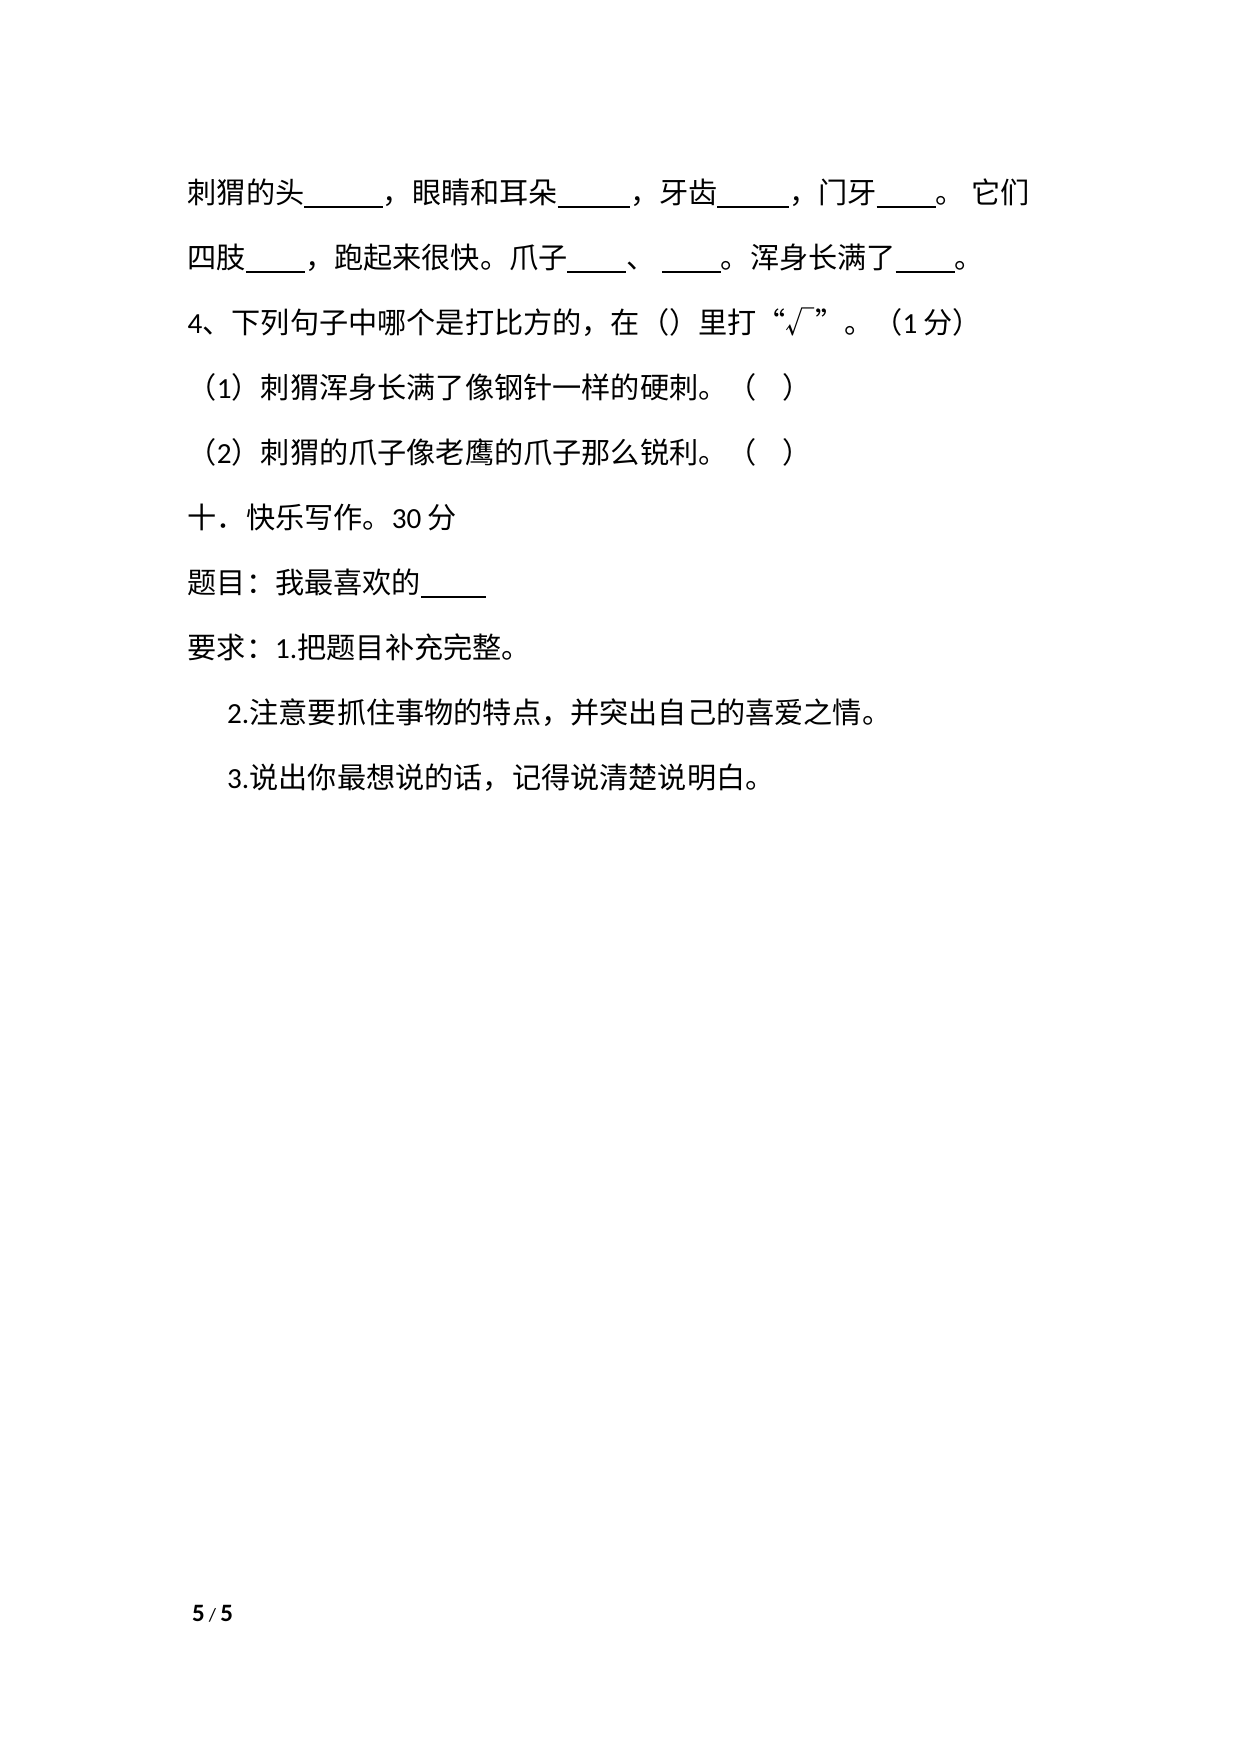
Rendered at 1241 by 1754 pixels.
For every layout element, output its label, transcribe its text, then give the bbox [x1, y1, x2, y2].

text 十．快乐写作。30分 [187, 483, 1053, 548]
text 3.说出你最想说的话，记得说清楚说明白。 [187, 743, 1053, 808]
text （2）刺猬的爪子像老鹰的爪子那么锐利。（ ） [187, 418, 1053, 483]
text 要求：1.把题目补充完整。 [187, 613, 1053, 678]
text 刺猬的头 ，眼睛和耳朵 ，牙齿 ，门牙 。 它们四肢 ，跑起来很快。爪子 、 。浑身长满了 。 [187, 158, 1053, 288]
text 题目：我最喜欢的 [187, 548, 1053, 613]
text （1）刺猬浑身长满了像钢针一样的硬刺。（ ） [187, 353, 1053, 418]
text 2.注意要抓住事物的特点，并突出自己的喜爱之情。 [187, 678, 1053, 743]
text 4、下列句子中哪个是打比方的，在（）里打“√”。（1分） [187, 288, 1053, 353]
